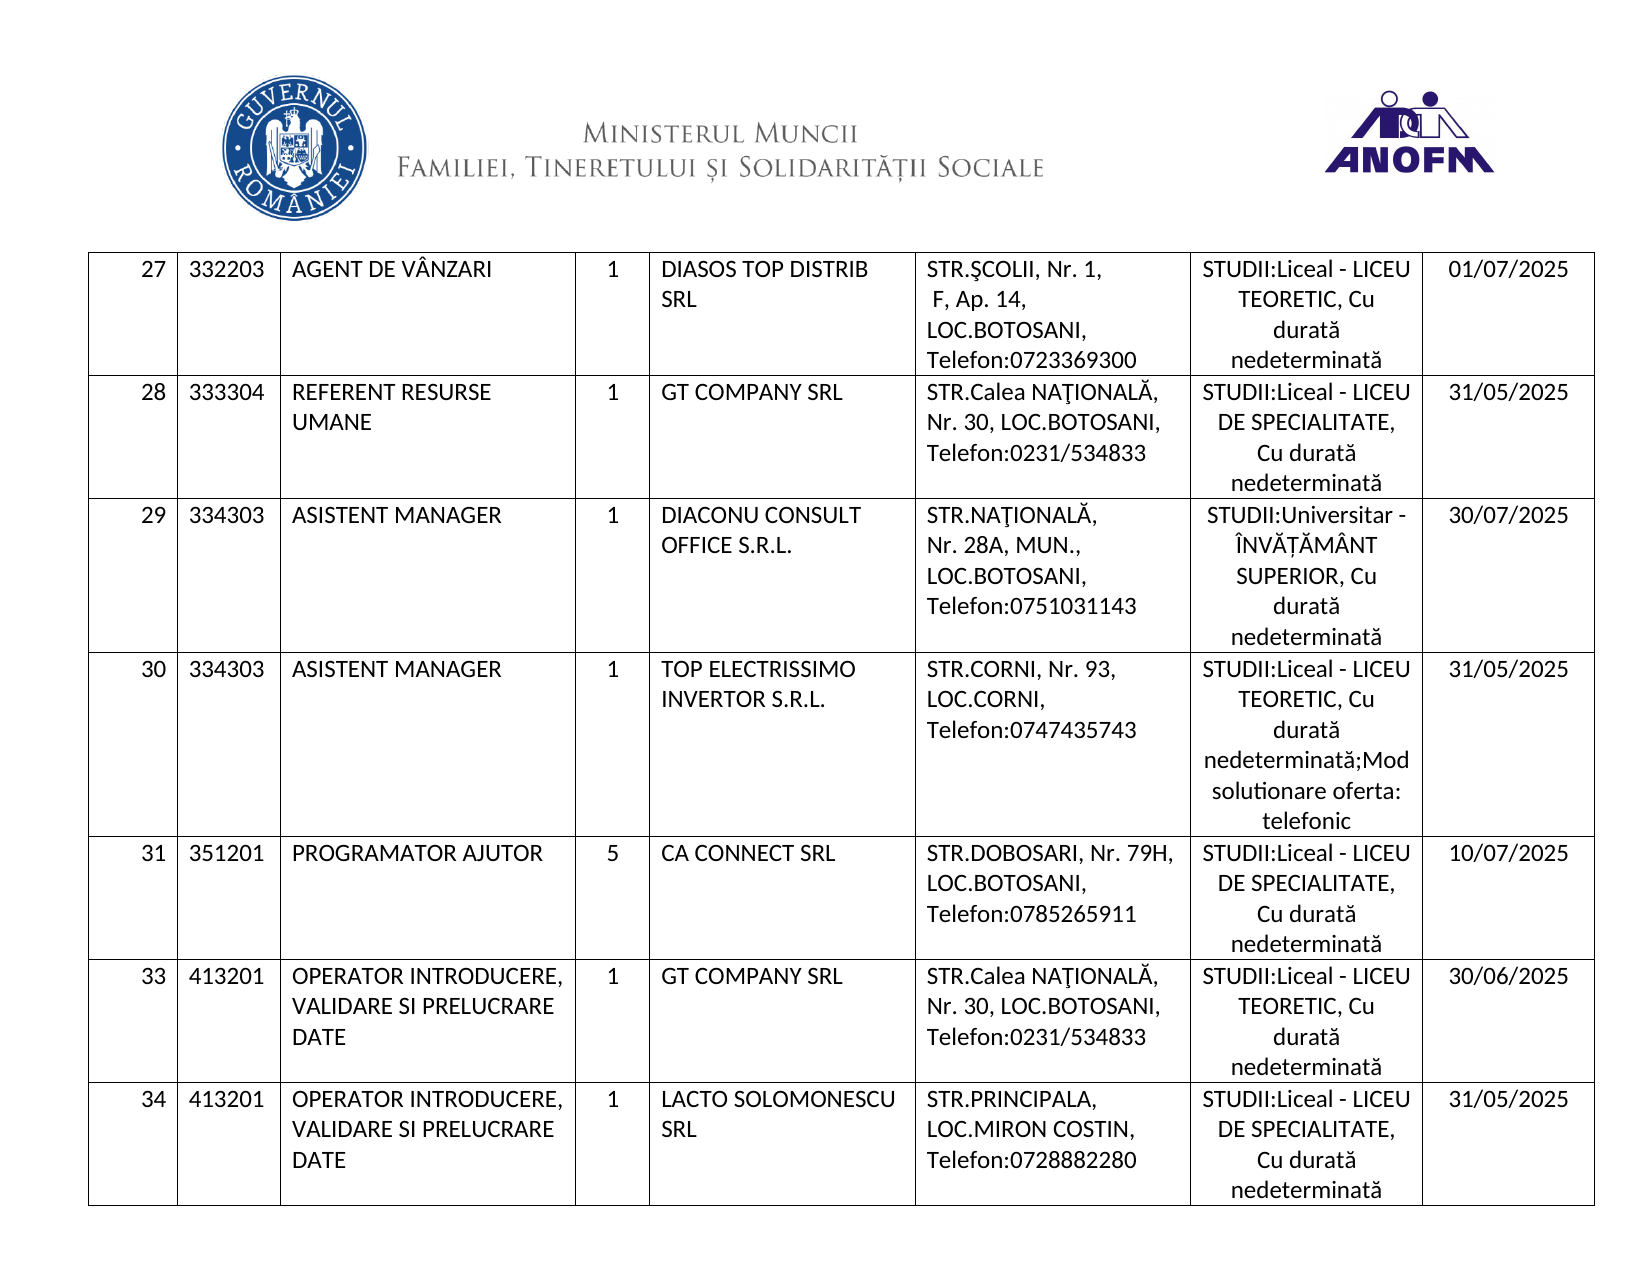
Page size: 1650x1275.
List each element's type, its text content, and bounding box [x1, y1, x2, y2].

table_cell 1 [576, 960, 649, 1082]
table_cell 31/05/2025 [1423, 1083, 1594, 1205]
table_cell STUDII:Liceal - LICEU DE SPECIALITATE, Cu durată nedeterminată [1191, 376, 1422, 498]
table_cell 1 [576, 499, 649, 652]
table_cell 1 [576, 653, 649, 836]
table_cell STUDII:Liceal - LICEU DE SPECIALITATE, Cu durată nedeterminată [1191, 1083, 1422, 1205]
table_cell STUDII:Liceal - LICEU TEORETIC, Cu durată nedeterminată;Mod solutionare oferta: telefonic [1191, 653, 1422, 836]
table_cell 351201 [178, 837, 280, 959]
table_cell STR.NAŢIONALĂ, Nr. 28A, MUN., LOC.BOTOSANI, Telefon:0751031143 [916, 499, 1190, 652]
table_cell PROGRAMATOR AJUTOR [281, 837, 575, 959]
table_cell 31/05/2025 [1423, 653, 1594, 836]
picture [221, 73, 1043, 222]
table_cell 33 [89, 960, 177, 1082]
table_cell 30/07/2025 [1423, 499, 1594, 652]
table_cell STR.Calea NAŢIONALĂ, Nr. 30, LOC.BOTOSANI, Telefon:0231/534833 [916, 376, 1190, 498]
table_cell GT COMPANY SRL [650, 376, 915, 498]
table_cell 1 [576, 253, 649, 375]
table_cell 31/05/2025 [1423, 376, 1594, 498]
table_cell REFERENT RESURSE UMANE [281, 376, 575, 498]
table_cell 1 [576, 376, 649, 498]
table_cell DIASOS TOP DISTRIB SRL [650, 253, 915, 375]
table_cell GT COMPANY SRL [650, 960, 915, 1082]
table_cell 334303 [178, 653, 280, 836]
table_cell STR.Calea NAŢIONALĂ, Nr. 30, LOC.BOTOSANI, Telefon:0231/534833 [916, 960, 1190, 1082]
table_cell 334303 [178, 499, 280, 652]
table_cell DIACONU CONSULT OFFICE S.R.L. [650, 499, 915, 652]
table_cell STR.DOBOSARI, Nr. 79H, LOC.BOTOSANI, Telefon:0785265911 [916, 837, 1190, 959]
table_cell STUDII:Universitar - ÎNVĂȚĂMÂNT SUPERIOR, Cu durată nedeterminată [1191, 499, 1422, 652]
table_cell 333304 [178, 376, 280, 498]
table_cell 5 [576, 837, 649, 959]
table_cell 413201 [178, 1083, 280, 1205]
table_cell ASISTENT MANAGER [281, 499, 575, 652]
table_cell STR.CORNI, Nr. 93, LOC.CORNI, Telefon:0747435743 [916, 653, 1190, 836]
table_cell 332203 [178, 253, 280, 375]
table_cell STUDII:Liceal - LICEU TEORETIC, Cu durată nedeterminată [1191, 253, 1422, 375]
table_cell ASISTENT MANAGER [281, 653, 575, 836]
table_cell 27 [89, 253, 177, 375]
table_cell STR.ŞCOLII, Nr. 1, F, Ap. 14, LOC.BOTOSANI, Telefon:0723369300 [916, 253, 1190, 375]
table_cell 01/07/2025 [1423, 253, 1594, 375]
table_cell 10/07/2025 [1423, 837, 1594, 959]
table_cell 34 [89, 1083, 177, 1205]
table_cell 28 [89, 376, 177, 498]
table_cell 29 [89, 499, 177, 652]
table_cell 30/06/2025 [1423, 960, 1594, 1082]
table_cell 31 [89, 837, 177, 959]
table_cell TOP ELECTRISSIMO INVERTOR S.R.L. [650, 653, 915, 836]
table_cell 413201 [178, 960, 280, 1082]
table_cell OPERATOR INTRODUCERE, VALIDARE SI PRELUCRARE DATE [281, 1083, 575, 1205]
table_cell AGENT DE VÂNZARI [281, 253, 575, 375]
table_cell STUDII:Liceal - LICEU DE SPECIALITATE, Cu durată nedeterminată [1191, 837, 1422, 959]
picture [1324, 90, 1495, 173]
table_cell STR.PRINCIPALA, LOC.MIRON COSTIN, Telefon:0728882280 [916, 1083, 1190, 1205]
table_cell STUDII:Liceal - LICEU TEORETIC, Cu durată nedeterminată [1191, 960, 1422, 1082]
table_cell LACTO SOLOMONESCU SRL [650, 1083, 915, 1205]
table_cell 1 [576, 1083, 649, 1205]
table_cell OPERATOR INTRODUCERE, VALIDARE SI PRELUCRARE DATE [281, 960, 575, 1082]
table_cell CA CONNECT SRL [650, 837, 915, 959]
table_cell 30 [89, 653, 177, 836]
